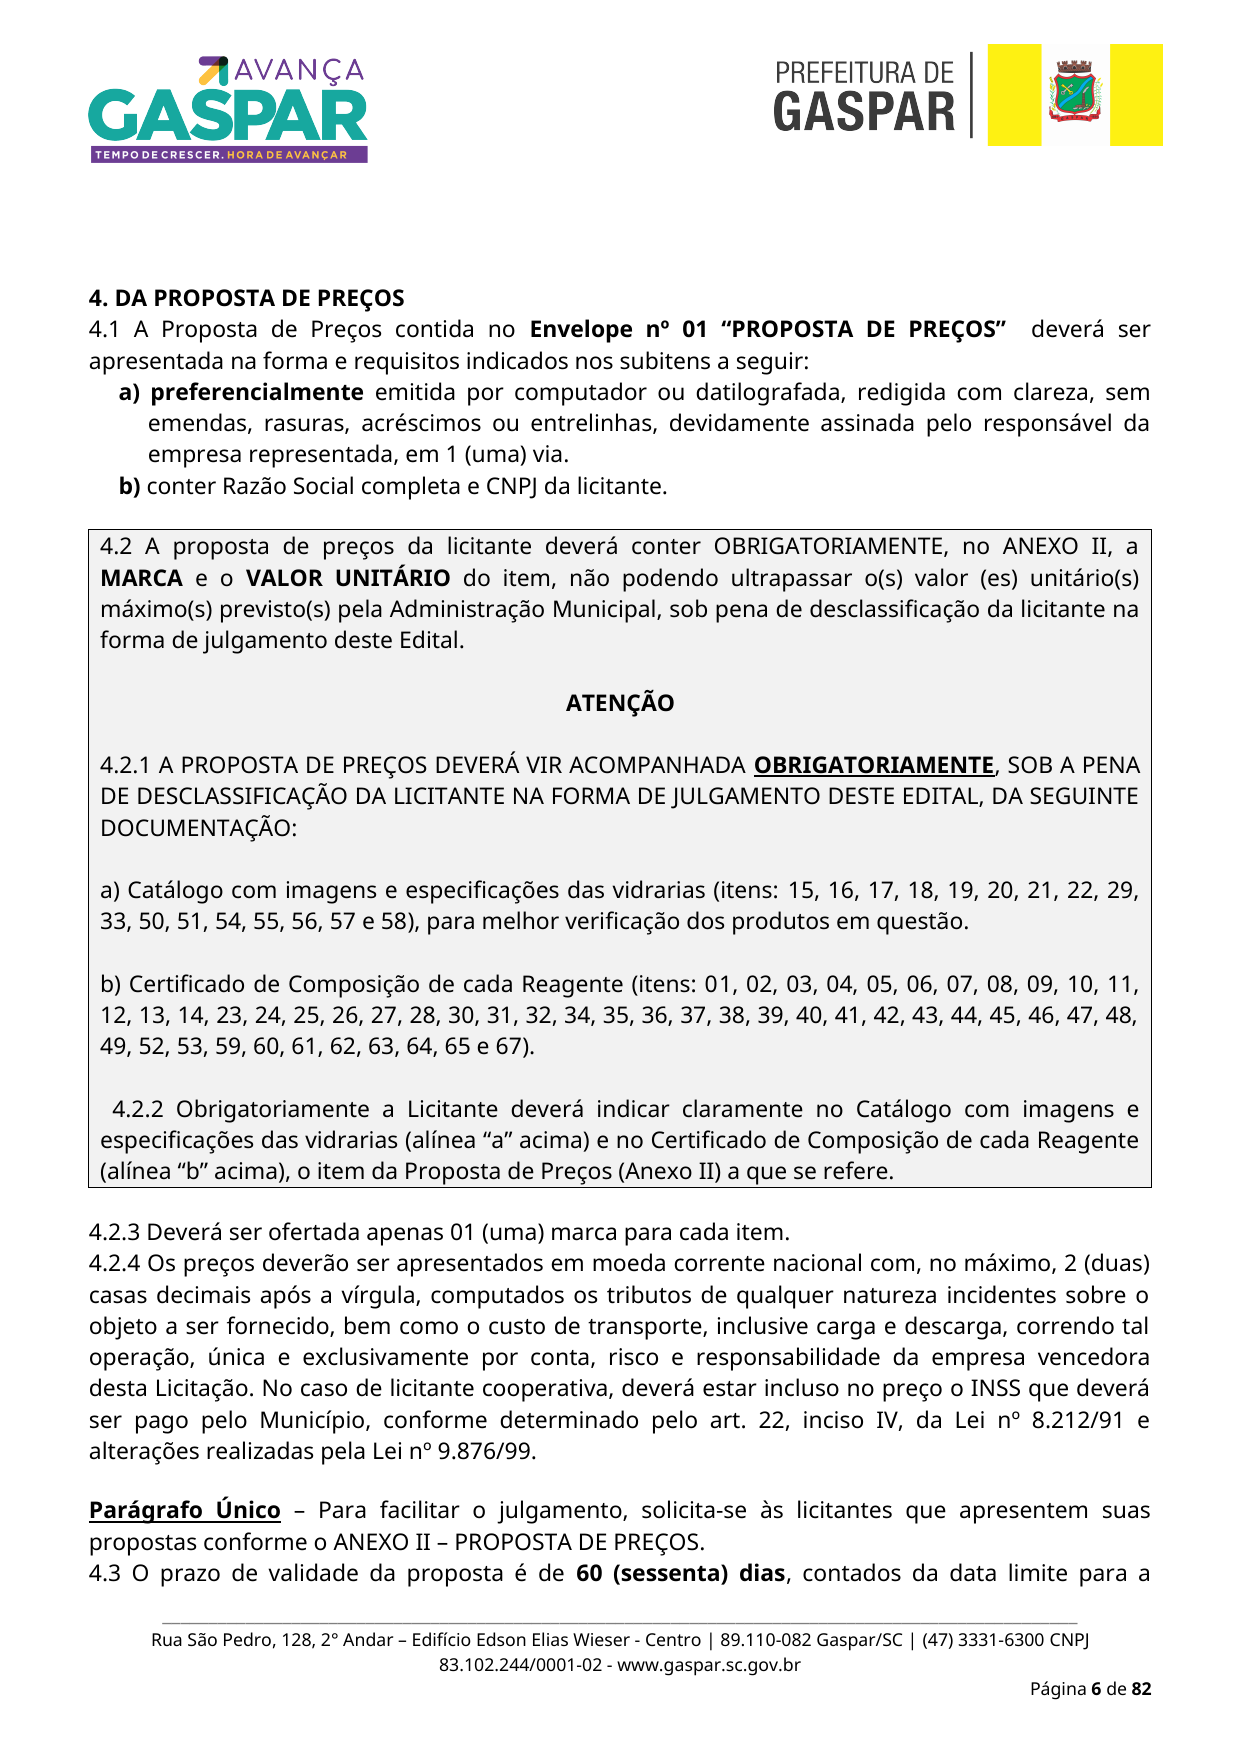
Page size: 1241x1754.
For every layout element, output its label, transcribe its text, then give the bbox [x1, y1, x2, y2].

text b) conter Razão Social completa e CNPJ da licitante. [118, 469, 1152, 501]
picture [774, 44, 1163, 146]
picture [88, 56, 368, 163]
text Parágrafo Único – Para facilitar o julgamento, solicita-se às licitantes que apresentem suas propostas conforme o ANEXO II – PROPOSTA DE PREÇOS. [89, 1494, 1152, 1557]
text 4.2.3 Deverá ser ofertada apenas 01 (uma) marca para cada item. [89, 1216, 1151, 1247]
text 4.1 A Proposta de Preços contida no Envelope nº 01 “PROPOSTA DE PREÇOS” deverá ser apresentada na forma e requisitos indicados nos subitens a seguir: [89, 313, 1152, 376]
text a) preferencialmente emitida por computador ou datilografada, redigida com clareza, sem emendas, rasuras, acréscimos ou entrelinhas, devidamente assinada pelo responsável da empresa representada, em 1 (uma) via. [118, 376, 1152, 469]
text 4. DA PROPOSTA DE PREÇOS [89, 282, 1152, 313]
table_header 4.2 A proposta de preços da licitante deverá conter OBRIGATORIAMENTE, no ANEXO II, a MARCA e o VALOR UNITÁRIO do item, não podendo ultrapassar o(s) valor (es) unitário(s) máximo(s) previsto(s) pela Administração Municipal, sob pena de desclassificação da licitante na forma de julgamento deste Edital. ATENÇÃO 4.2.1 A PROPOSTA DE PREÇOS DEVERÁ VIR ACOMPANHADA OBRIGATORIAMENTE, SOB A PENA DE DESCLASSIFICAÇÃO DA LICITANTE NA FORMA DE JULGAMENTO DESTE EDITAL, DA SEGUINTE DOCUMENTAÇÃO: a) Catálogo com imagens e especificações das vidrarias (itens: 15, 16, 17, 18, 19, 20, 21, 22, 29, 33, 50, 51, 54, 55, 56, 57 e 58), para melhor verificação dos produtos em questão. b) Certificado de Composição de cada Reagente (itens: 01, 02, 03, 04, 05, 06, 07, 08, 09, 10, 11, 12, 13, 14, 23, 24, 25, 26, 27, 28, 30, 31, 32, 34, 35, 36, 37, 38, 39, 40, 41, 42, 43, 44, 45, 46, 47, 48, 49, 52, 53, 59, 60, 61, 62, 63, 64, 65 e 67). 4.2.2 Obrigatoriamente a Licitante deverá indicar claramente no Catálogo com imagens e especificações das vidrarias (alínea “a” acima) e no Certificado de Composição de cada Reagente (alínea “b” acima), o item da Proposta de Preços (Anexo II) a que se refere. [89, 530, 1151, 1187]
text 4.2.4 Os preços deverão ser apresentados em moeda corrente nacional com, no máximo, 2 (duas) casas decimais após a vírgula, computados os tributos de qualquer natureza incidentes sobre o objeto a ser fornecido, bem como o custo de transporte, inclusive carga e descarga, correndo tal operação, única e exclusivamente por conta, risco e responsabilidade da empresa vencedora desta Licitação. No caso de licitante cooperativa, deverá estar incluso no preço o INSS que deverá ser pago pelo Município, conforme determinado pelo art. 22, inciso IV, da Lei nº 8.212/91 e alterações realizadas pela Lei nº 9.876/99. [89, 1247, 1151, 1466]
